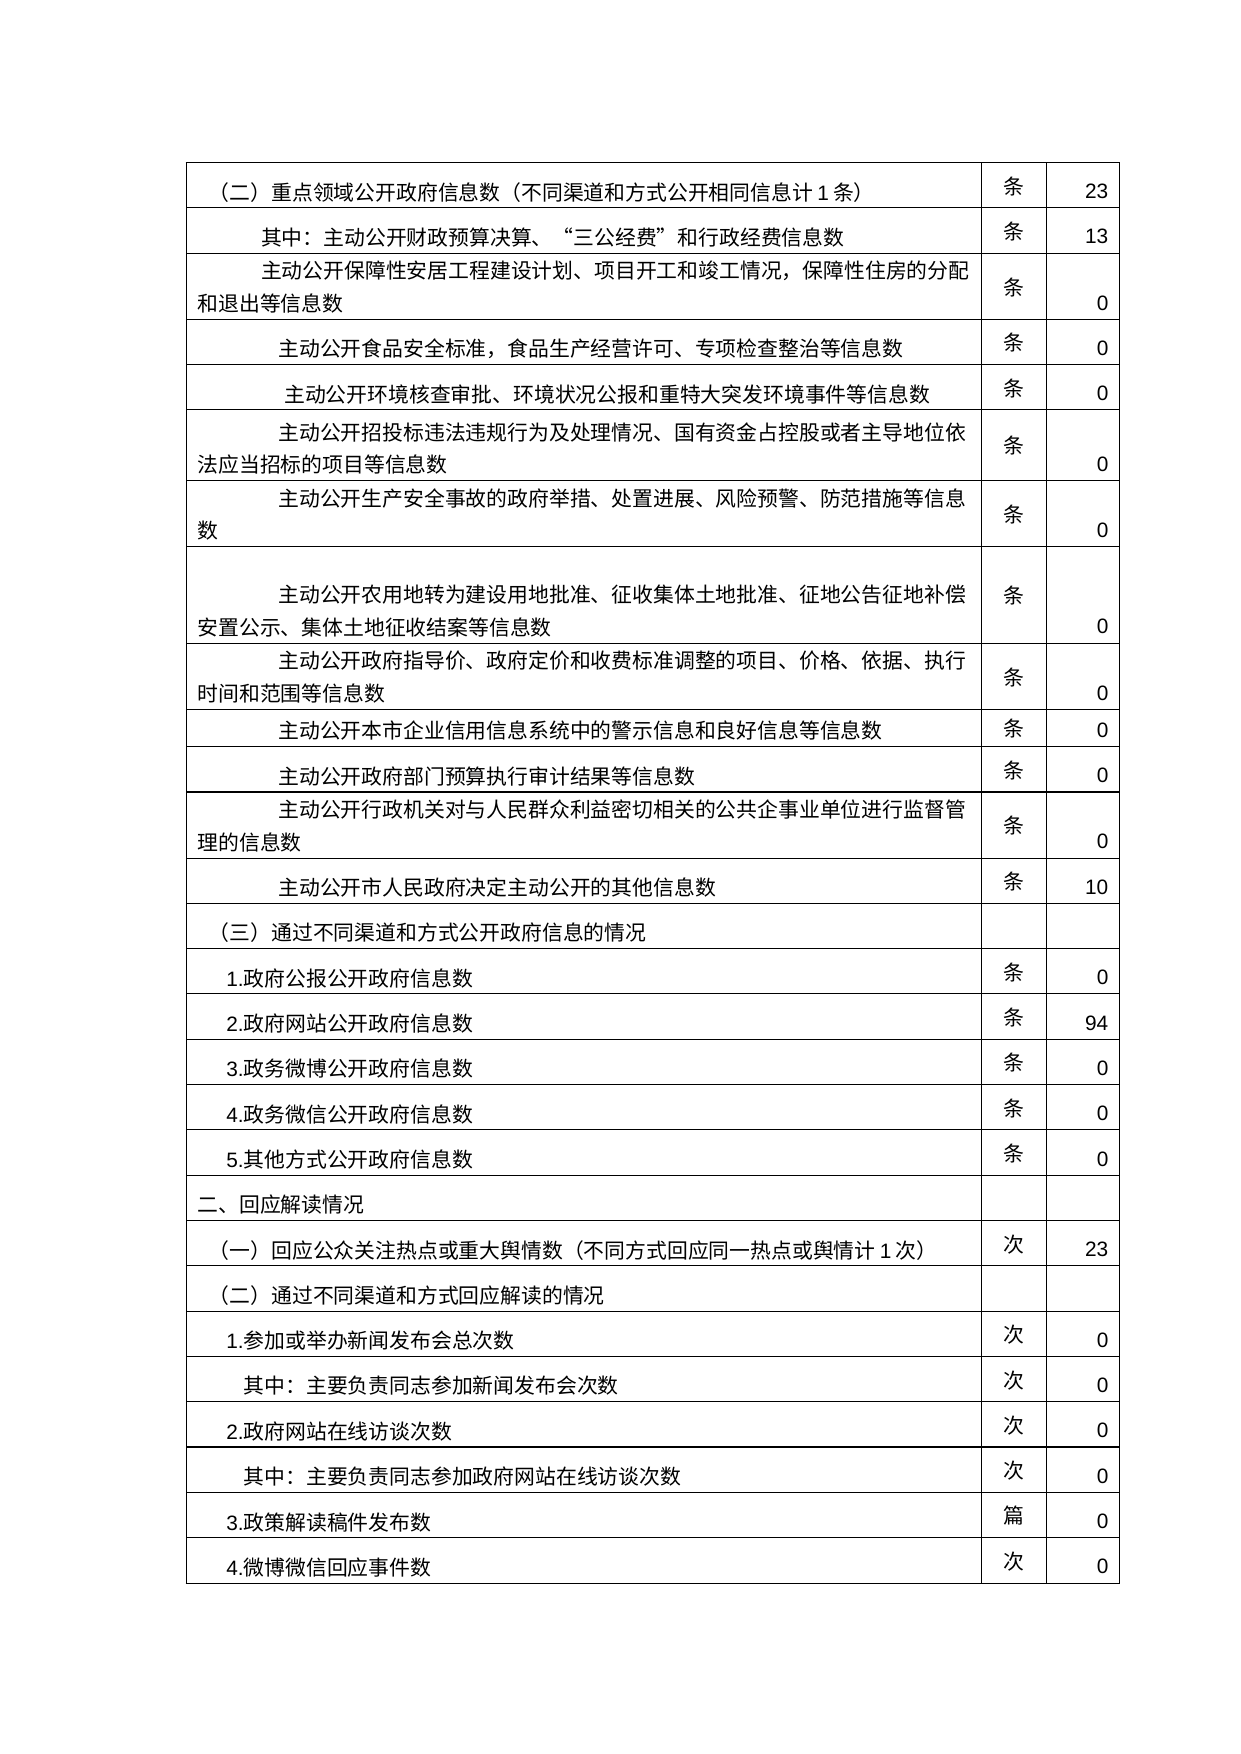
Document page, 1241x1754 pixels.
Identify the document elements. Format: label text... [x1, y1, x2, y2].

table_cell 条 [982, 994, 1046, 1039]
table_cell 次 [982, 1221, 1046, 1265]
table_cell 主动公开市人民政府决定主动公开的其他信息数 [187, 859, 981, 903]
table_cell 条 [982, 859, 1046, 903]
table_cell 4.政务微信公开政府信息数 [187, 1085, 981, 1129]
table_cell [1047, 1266, 1119, 1311]
table_cell 0 [1047, 1402, 1119, 1446]
table_cell 次 [982, 1448, 1046, 1492]
table_cell （三）通过不同渠道和方式公开政府信息的情况 [187, 904, 981, 948]
table_cell 0 [1047, 1538, 1119, 1582]
table_cell 主动公开招投标违法违规行为及处理情况、国有资金占控股或者主导地位依法应当招标的项目等信息数 [187, 410, 981, 479]
table_cell 1.政府公报公开政府信息数 [187, 949, 981, 993]
table_cell 0 [1047, 547, 1119, 642]
table_cell [1047, 1176, 1119, 1220]
table_cell 0 [1047, 710, 1119, 746]
table_cell 0 [1047, 644, 1119, 708]
table_cell 0 [1047, 949, 1119, 993]
table_cell 0 [1047, 254, 1119, 319]
table_cell 0 [1047, 1085, 1119, 1129]
table_cell 3.政策解读稿件发布数 [187, 1493, 981, 1537]
table_cell 次 [982, 1312, 1046, 1356]
table_cell 主动公开食品安全标准，食品生产经营许可、专项检查整治等信息数 [187, 320, 981, 364]
table_cell 主动公开本市企业信用信息系统中的警示信息和良好信息等信息数 [187, 710, 981, 746]
table_cell 次 [982, 1538, 1046, 1582]
table_cell 其中：主要负责同志参加新闻发布会次数 [187, 1357, 981, 1401]
table_cell 条 [982, 747, 1046, 791]
table_cell 13 [1047, 208, 1119, 253]
table_cell 23 [1047, 163, 1119, 207]
table_cell 3.政务微博公开政府信息数 [187, 1040, 981, 1084]
table_cell 0 [1047, 410, 1119, 479]
table_cell 10 [1047, 859, 1119, 903]
table_cell 5.其他方式公开政府信息数 [187, 1130, 981, 1174]
table_cell 4.微博微信回应事件数 [187, 1538, 981, 1582]
table_cell 次 [982, 1402, 1046, 1446]
table_cell 主动公开环境核查审批、环境状况公报和重特大突发环境事件等信息数 [187, 365, 981, 409]
table_cell 主动公开保障性安居工程建设计划、项目开工和竣工情况，保障性住房的分配和退出等信息数 [187, 254, 981, 319]
table_cell 条 [982, 644, 1046, 708]
table_cell 0 [1047, 747, 1119, 791]
table_cell 主动公开政府部门预算执行审计结果等信息数 [187, 747, 981, 791]
table_cell 2.政府网站在线访谈次数 [187, 1402, 981, 1446]
table_cell 0 [1047, 481, 1119, 546]
table_cell 主动公开政府指导价、政府定价和收费标准调整的项目、价格、依据、执行时间和范围等信息数 [187, 644, 981, 708]
table_cell [982, 1266, 1046, 1311]
table_cell 条 [982, 163, 1046, 207]
table_cell [1047, 904, 1119, 948]
table_cell 0 [1047, 1448, 1119, 1492]
table_cell 23 [1047, 1221, 1119, 1265]
table_cell 主动公开农用地转为建设用地批准、征收集体土地批准、征地公告征地补偿安置公示、集体土地征收结案等信息数 [187, 547, 981, 642]
table_cell 条 [982, 410, 1046, 479]
table_cell 条 [982, 208, 1046, 253]
table_cell 0 [1047, 1312, 1119, 1356]
table_cell 0 [1047, 1493, 1119, 1537]
table_cell 主动公开行政机关对与人民群众利益密切相关的公共企事业单位进行监督管理的信息数 [187, 793, 981, 857]
table_cell 0 [1047, 1040, 1119, 1084]
table_cell 条 [982, 254, 1046, 319]
table_cell 条 [982, 1085, 1046, 1129]
table_cell [982, 904, 1046, 948]
table_cell （二）通过不同渠道和方式回应解读的情况 [187, 1266, 981, 1311]
table_cell 2.政府网站公开政府信息数 [187, 994, 981, 1039]
table_cell （一）回应公众关注热点或重大舆情数（不同方式回应同一热点或舆情计1次） [187, 1221, 981, 1265]
table_cell 0 [1047, 320, 1119, 364]
table_cell 条 [982, 1040, 1046, 1084]
table_cell 条 [982, 710, 1046, 746]
table_cell 0 [1047, 793, 1119, 857]
table_cell 条 [982, 1130, 1046, 1174]
table_cell [982, 1176, 1046, 1220]
table_cell 条 [982, 320, 1046, 364]
table_cell 二、回应解读情况 [187, 1176, 981, 1220]
table_cell 其中：主动公开财政预算决算、“三公经费”和行政经费信息数 [187, 208, 981, 253]
table_cell 0 [1047, 1357, 1119, 1401]
table_cell 篇 [982, 1493, 1046, 1537]
table_cell 条 [982, 547, 1046, 642]
table_cell 其中：主要负责同志参加政府网站在线访谈次数 [187, 1448, 981, 1492]
table_cell 0 [1047, 1130, 1119, 1174]
table_cell 条 [982, 793, 1046, 857]
table_cell 94 [1047, 994, 1119, 1039]
table_cell （二）重点领域公开政府信息数（不同渠道和方式公开相同信息计1条） [187, 163, 981, 207]
table_cell 条 [982, 949, 1046, 993]
table_cell 条 [982, 365, 1046, 409]
table_cell 次 [982, 1357, 1046, 1401]
table_cell 1.参加或举办新闻发布会总次数 [187, 1312, 981, 1356]
table_cell 0 [1047, 365, 1119, 409]
table_cell 条 [982, 481, 1046, 546]
table_cell 主动公开生产安全事故的政府举措、处置进展、风险预警、防范措施等信息数 [187, 481, 981, 546]
